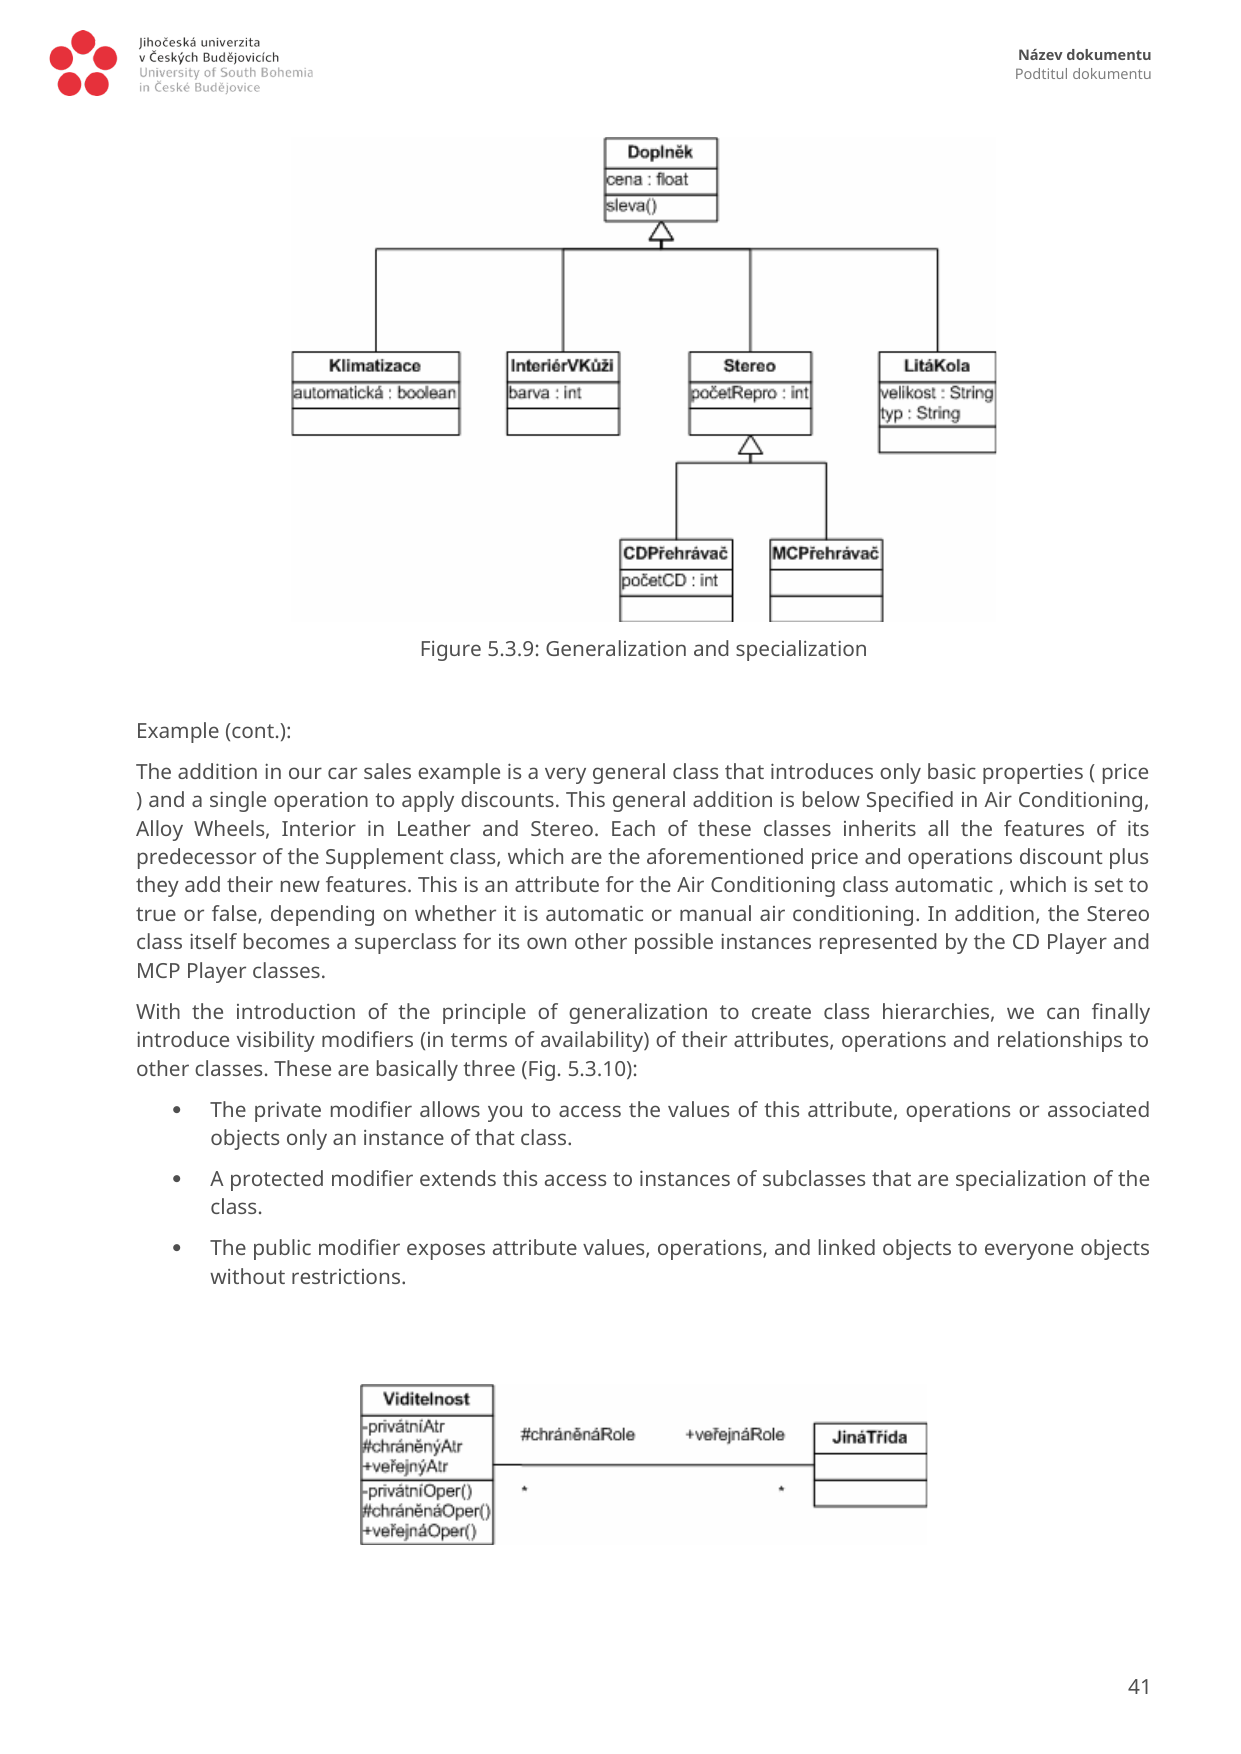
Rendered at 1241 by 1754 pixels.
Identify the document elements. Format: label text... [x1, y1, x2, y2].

text The addition in our car sales example is a very general class that introduces only basic properties ( price ) and a single operation to apply discounts. This general addition is below Specified in Air Conditioning, Alloy Wheels, Interior in Leather and Stereo. Each of these classes inherits all the features of its predecessor of the Supplement class, which are the aforementioned price and operations discount plus they add their new features. This is an attribute for the Air Conditioning class automatic , which is set to true or false, depending on whether it is automatic or manual air conditioning. In addition, the Stereo class itself becomes a superclass for its own other possible instances represented by the CD Player and MCP Player classes. [136, 757, 1152, 984]
list The private modifier allows you to access the values of this attribute, operations or associated objects only an instance of that class. [173, 1095, 1152, 1152]
text With the introduction of the principle of generalization to create class hierarchies, we can finally introduce visibility modifiers (in terms of availability) of their attributes, operations and relationships to other classes. These are basically three (Fig. 5.3.10): [136, 997, 1152, 1082]
picture [49, 30, 313, 96]
list A protected modifier extends this access to instances of subclasses that are specialization of the class. [173, 1164, 1152, 1221]
list The public modifier exposes attribute values, operations, and linked objects to everyone objects without restrictions. [173, 1233, 1152, 1290]
text Figure 5.3.9: Generalization and specialization [136, 634, 1152, 662]
text Example (cont.): [136, 716, 1152, 744]
